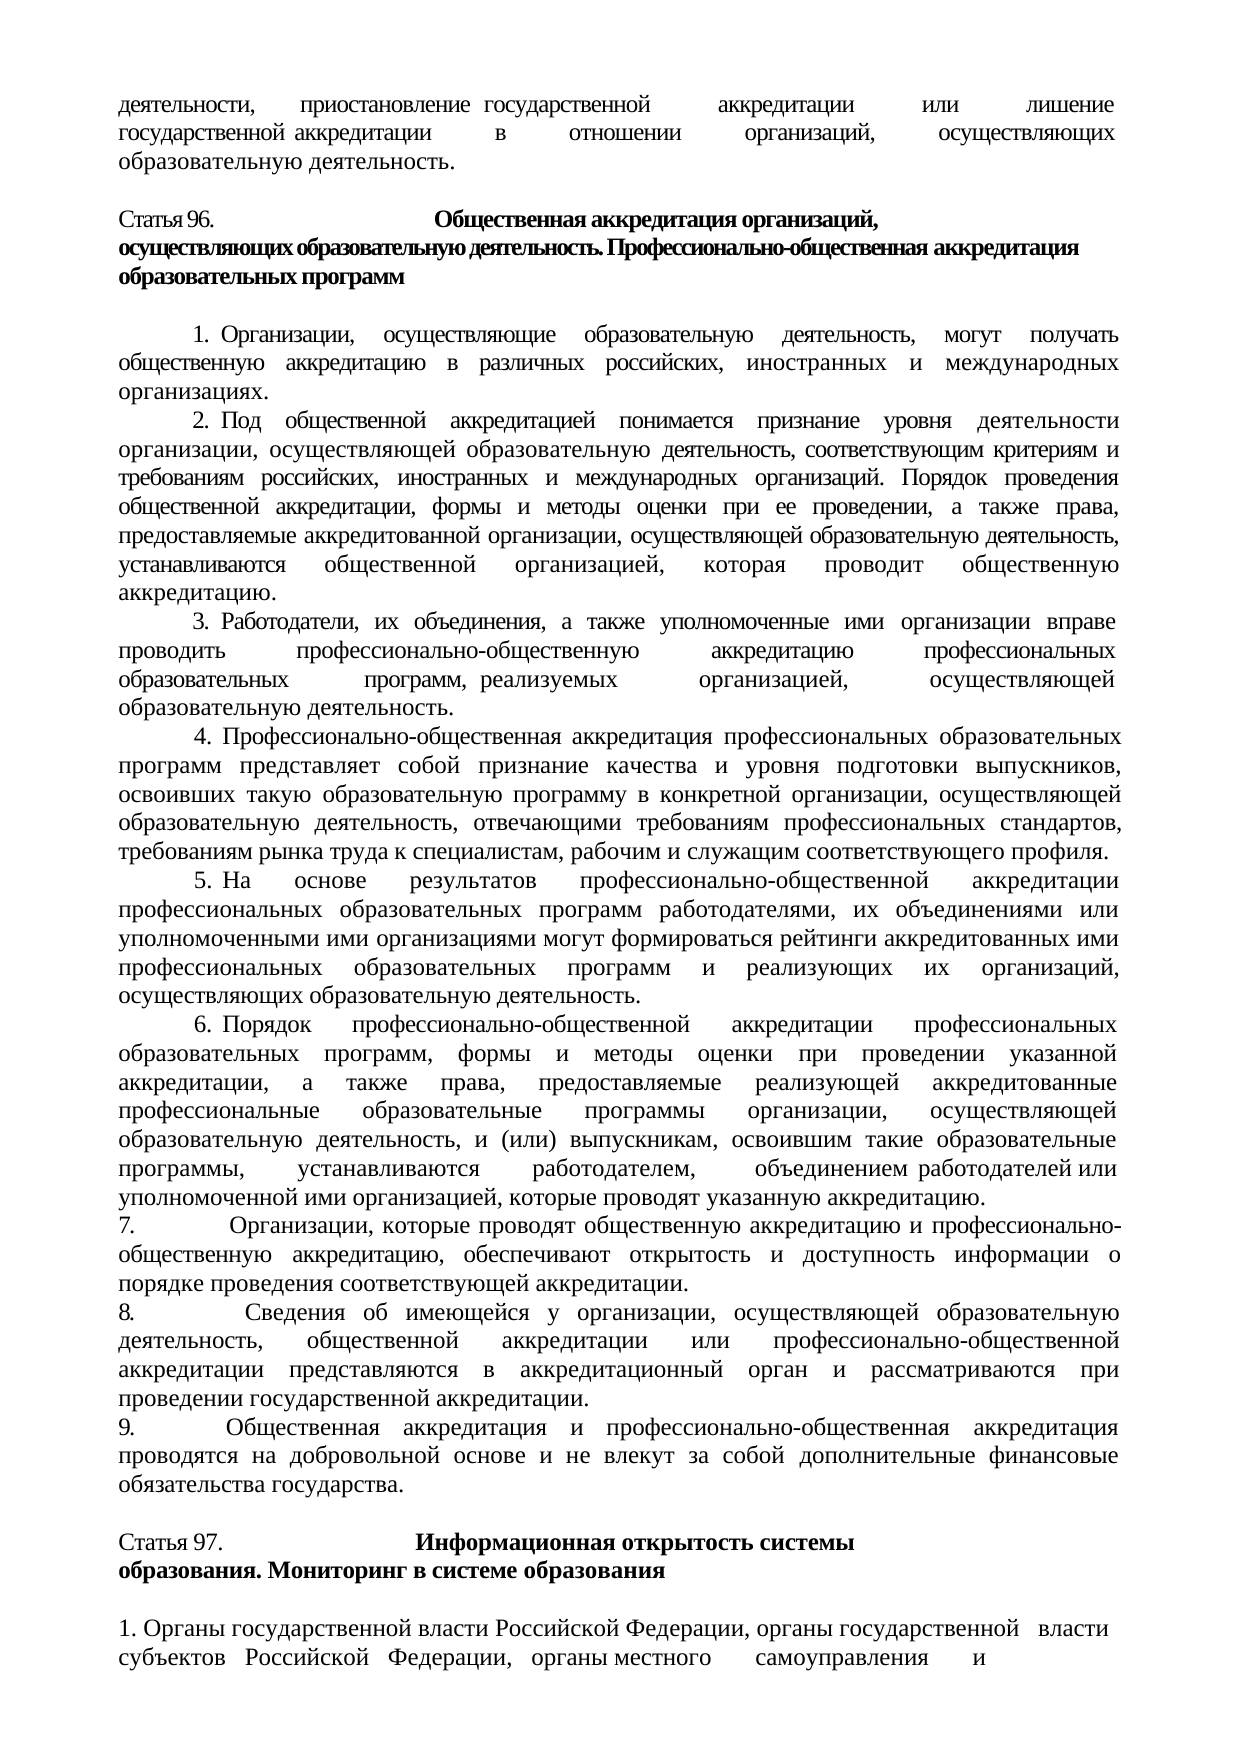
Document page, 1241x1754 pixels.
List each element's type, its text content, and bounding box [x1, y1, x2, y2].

text осуществляющих образовательную деятельность. Профессионально-общественная аккредитация образовательных программ [118, 232, 1122, 290]
text образования. Мониторинг в системе образования [118, 1556, 1014, 1584]
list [118, 89, 1117, 175]
list Организации, осуществляющие образовательную деятельность, могут получать общественную аккредитацию в различных российских, иностранных и международных организациях. [118, 319, 1119, 405]
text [118, 1613, 1122, 1671]
list На основе результатов профессионально-общественной аккредитации профессиональных образовательных программ работодателями, их объединениями или уполномоченными ими организациями могут формироваться рейтинги аккредитованных ими профессиональных образовательных программ и реализующих их организаций, осуществляющих образовательную деятельность. [118, 865, 1119, 1009]
text 9. Общественная аккредитация и профессионально-общественная аккредитация проводятся на добровольной основе и не влекут за собой дополнительные финансовые обязательства государства. [118, 1412, 1118, 1498]
text 7. Организации, которые проводят общественную аккредитацию и профессионально-общественную аккредитацию, обеспечивают открытость и доступность информации о порядке проведения соответствующей аккредитации. [118, 1210, 1122, 1297]
text Статья 96. Общественная аккредитация организаций, [118, 204, 1122, 232]
text 8. Сведения об имеющейся у организации, осуществляющей образовательную деятельность, общественной аккредитации или профессионально-общественной аккредитации представляются в аккредитационный орган и рассматриваются при проведении государственной аккредитации. [118, 1297, 1120, 1412]
list Профессионально-общественная аккредитация профессиональных образовательных программ представляет собой признание качества и уровня подготовки выпускников, освоивших такую образовательную программу в конкретной организации, осуществляющей образовательную деятельность, отвечающими требованиям профессиональных стандартов, требованиям рынка труда к специалистам, рабочим и служащим соответствующего профиля. [118, 721, 1122, 865]
list Работодатели, их объединения, а также уполномоченные ими организации вправе проводить профессионально-общественную аккредитацию профессиональных образовательных программ, реализуемых организацией, осуществляющей образовательную деятельность. [118, 606, 1116, 721]
list Порядок профессионально-общественной аккредитации профессиональных образовательных программ, формы и методы оценки при проведении указанной аккредитации, а также права, предоставляемые реализующей аккредитованные профессиональные образовательные программы организации, осуществляющей образовательную деятельность, и (или) выпускникам, освоившим такие образовательные программы, устанавливаются работодателем, объединением работодателей или уполномоченной ими организацией, которые проводят указанную аккредитацию. [118, 1009, 1117, 1210]
text Статья 97. Информационная открытость системы [118, 1527, 1122, 1556]
list Под общественной аккредитацией понимается признание уровня деятельности организации, осуществляющей образовательную деятельность, соответствующим критериям и требованиям российских, иностранных и международных организаций. Порядок проведения общественной аккредитации, формы и методы оценки при ее проведении, а также права, предоставляемые аккредитованной организации, осуществляющей образовательную деятельность, устанавливаются общественной организацией, которая проводит общественную аккредитацию. [118, 405, 1119, 606]
